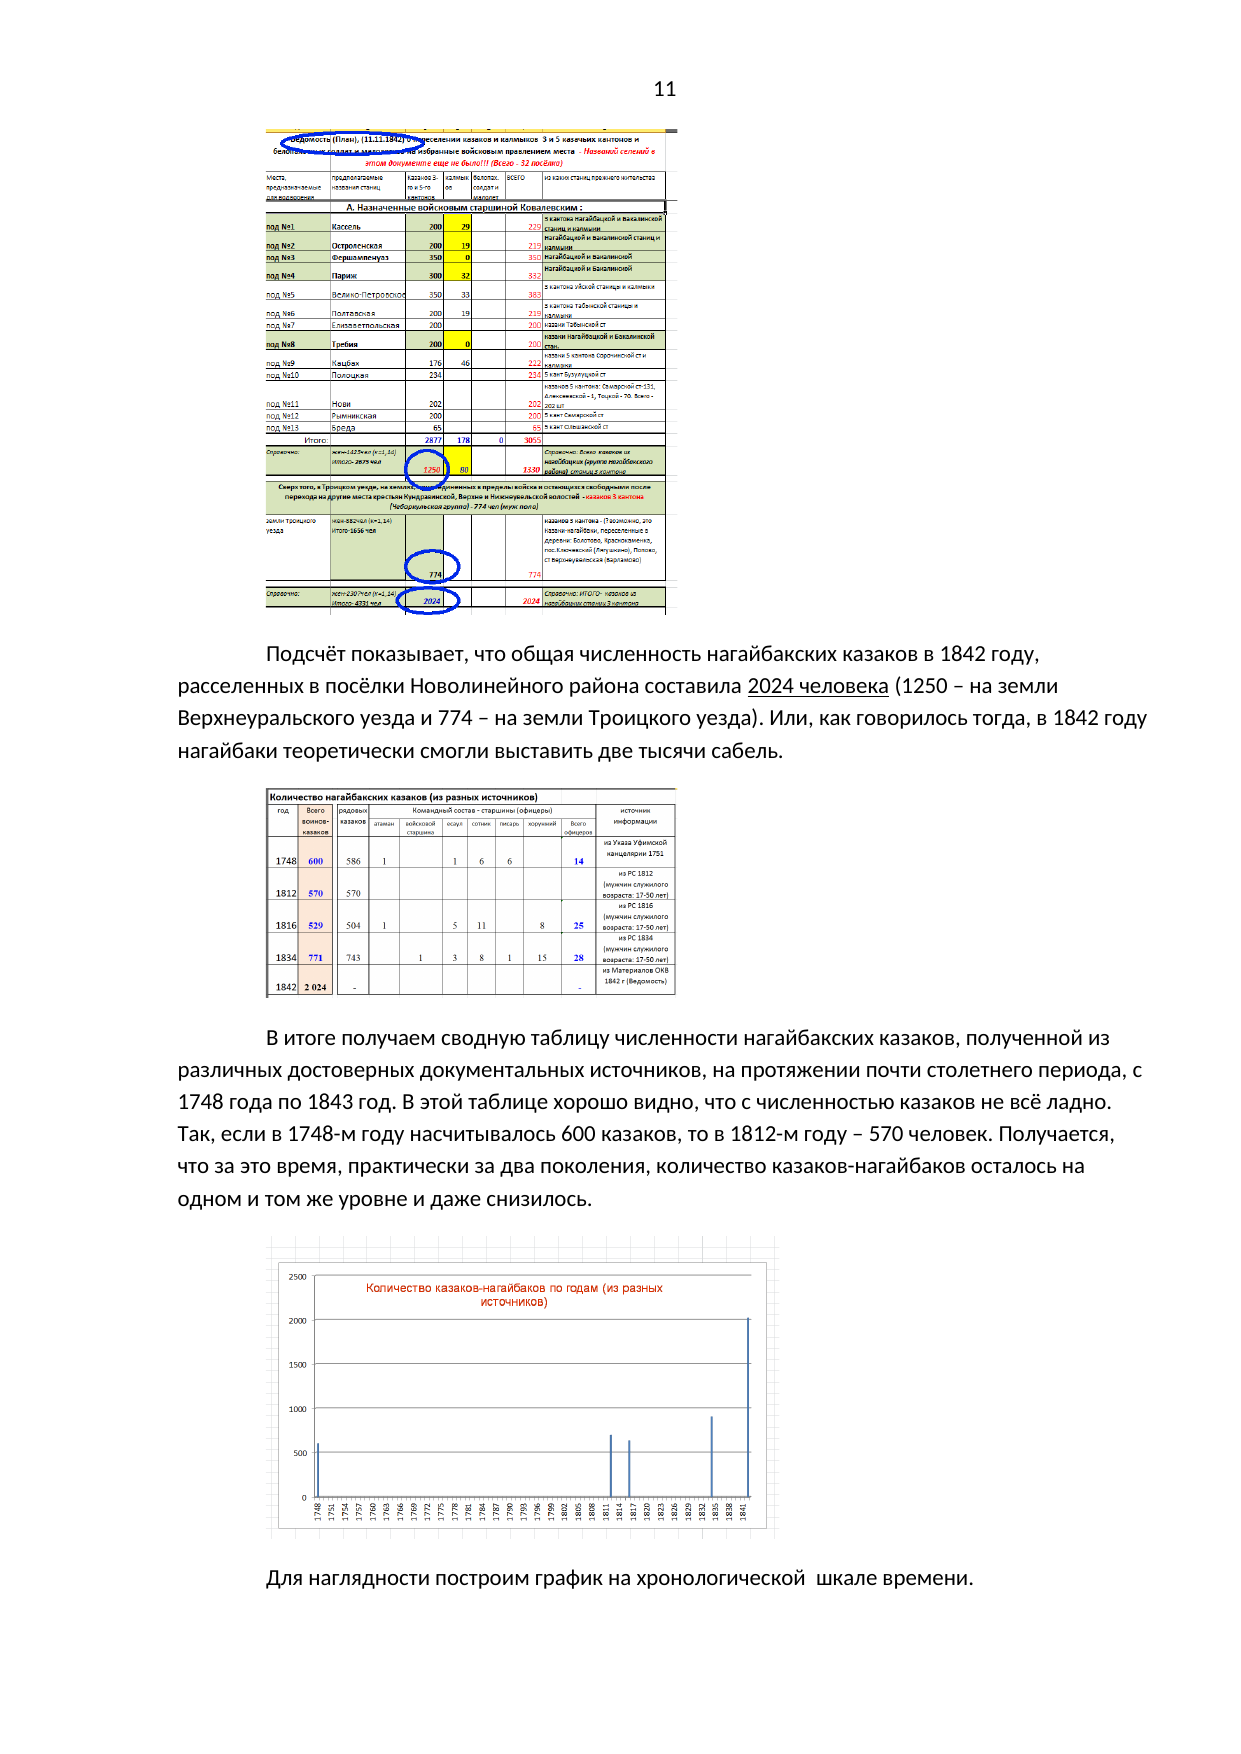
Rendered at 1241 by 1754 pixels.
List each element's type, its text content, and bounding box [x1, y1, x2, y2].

picture [265, 129, 678, 615]
text Подсчёт показывает, что общая численность нагайбакских казаков в 1842 году, расселенных в посёлки Новолинейного района составила 2024 человека (1250 – на земли Верхнеуральского уезда и 774 – на земли Троицкого уезда). Или, как говорилось тогда, в 1842 году нагайбаки теоретически смогли выставить две тысячи сабель. [177, 639, 1152, 764]
picture [265, 1236, 780, 1539]
text В итоге получаем сводную таблицу численности нагайбакских казаков, полученной из различных достоверных документальных источников, на протяжении почти столетнего периода, с 1748 года по 1843 год. В этой таблице хорошо видно, что с численностью казаков не всё ладно. Так, если в 1748-м году насчитывалось 600 казаков, то в 1812-м году – 570 человек. Получается, что за это время, практически за два поколения, количество казаков-нагайбаков осталось на одном и том же уровне и даже снизилось. [177, 1023, 1152, 1212]
picture [265, 788, 678, 998]
text Для наглядности построим график на хронологической шкале времени. [177, 1563, 1152, 1591]
